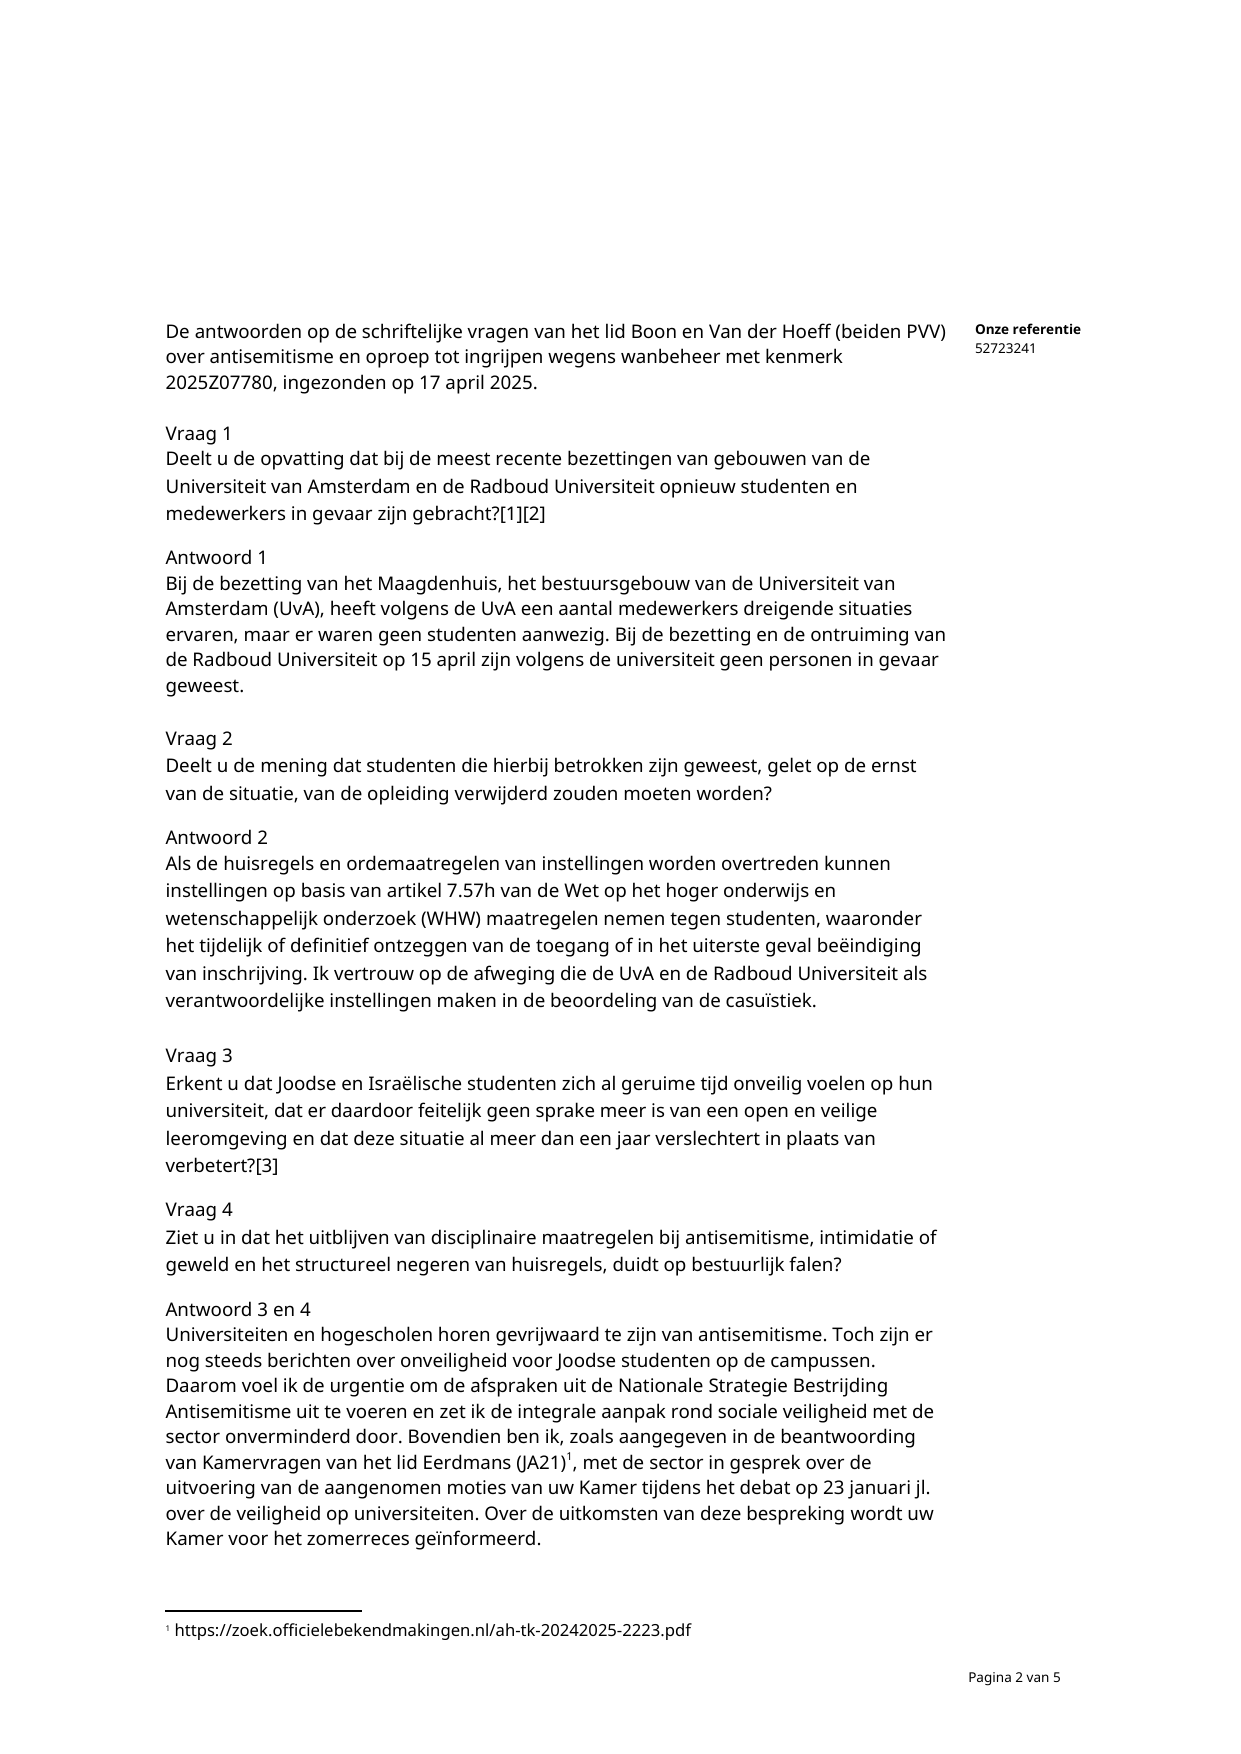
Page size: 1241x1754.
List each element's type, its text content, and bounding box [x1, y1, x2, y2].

text Deelt u de opvatting dat bij de meest recente bezettingen van gebouwen van de Universiteit van Amsterdam en de Radboud Universiteit opnieuw studenten en medewerkers in gevaar zijn gebracht?[1][2] [165, 446, 947, 526]
text Vraag 4 Ziet u in dat het uitblijven van disciplinaire maatregelen bij antisemitisme, intimidatie of geweld en het structureel negeren van huisregels, duidt op bestuurlijk falen? [165, 1197, 947, 1277]
text Antwoord 3 en 4 [165, 1296, 947, 1321]
text De antwoorden op de schriftelijke vragen van het lid Boon en Van der Hoeff (beiden PVV) over antisemitisme en oproep tot ingrijpen wegens wanbeheer met kenmerk 2025Z07780, ingezonden op 17 april 2025. [165, 318, 947, 394]
text Vraag 1 [165, 420, 947, 446]
text Als de huisregels en ordemaatregelen van instellingen worden overtreden kunnen instellingen op basis van artikel 7.57h van de Wet op het hoger onderwijs en wetenschappelijk onderzoek (WHW) maatregelen nemen tegen studenten, waaronder het tijdelijk of definitief ontzeggen van de toegang of in het uiterste geval beëindiging van inschrijving. Ik vertrouw op de afweging die de UvA en de Radboud Universiteit als verantwoordelijke instellingen maken in de beoordeling van de casuïstiek. Vraag 3 Erkent u dat Joodse en Israëlische studenten zich al geruime tijd onveilig voelen op hun universiteit, dat er daardoor feitelijk geen sprake meer is van een open en veilige leeromgeving en dat deze situatie al meer dan een jaar verslechtert in plaats van verbetert?[3] [165, 850, 947, 1178]
text Antwoord 1 Bij de bezetting van het Maagdenhuis, het bestuursgebouw van de Universiteit van Amsterdam (UvA), heeft volgens de UvA een aantal medewerkers dreigende situaties ervaren, maar er waren geen studenten aanwezig. Bij de bezetting en de ontruiming van de Radboud Universiteit op 15 april zijn volgens de universiteit geen personen in gevaar geweest. [165, 545, 947, 698]
text Vraag 2 Deelt u de mening dat studenten die hierbij betrokken zijn geweest, gelet op de ernst van de situatie, van de opleiding verwijderd zouden moeten worden? [165, 698, 947, 806]
text Antwoord 2 [165, 824, 947, 850]
text Universiteiten en hogescholen horen gevrijwaard te zijn van antisemitisme. Toch zijn er nog steeds berichten over onveiligheid voor Joodse studenten op de campussen. Daarom voel ik de urgentie om de afspraken uit de Nationale Strategie Bestrijding Antisemitisme uit te voeren en zet ik de integrale aanpak rond sociale veiligheid met de sector onverminderd door. Bovendien ben ik, zoals aangegeven in de beantwoording van Kamervragen van het lid Eerdmans (JA21), met de sector in gesprek over de uitvoering van de aangenomen moties van uw Kamer tijdens het debat op 23 januari jl. over de veiligheid op universiteiten. Over de uitkomsten van deze bespreking wordt uw Kamer voor het zomerreces geïnformeerd. [165, 1321, 947, 1551]
